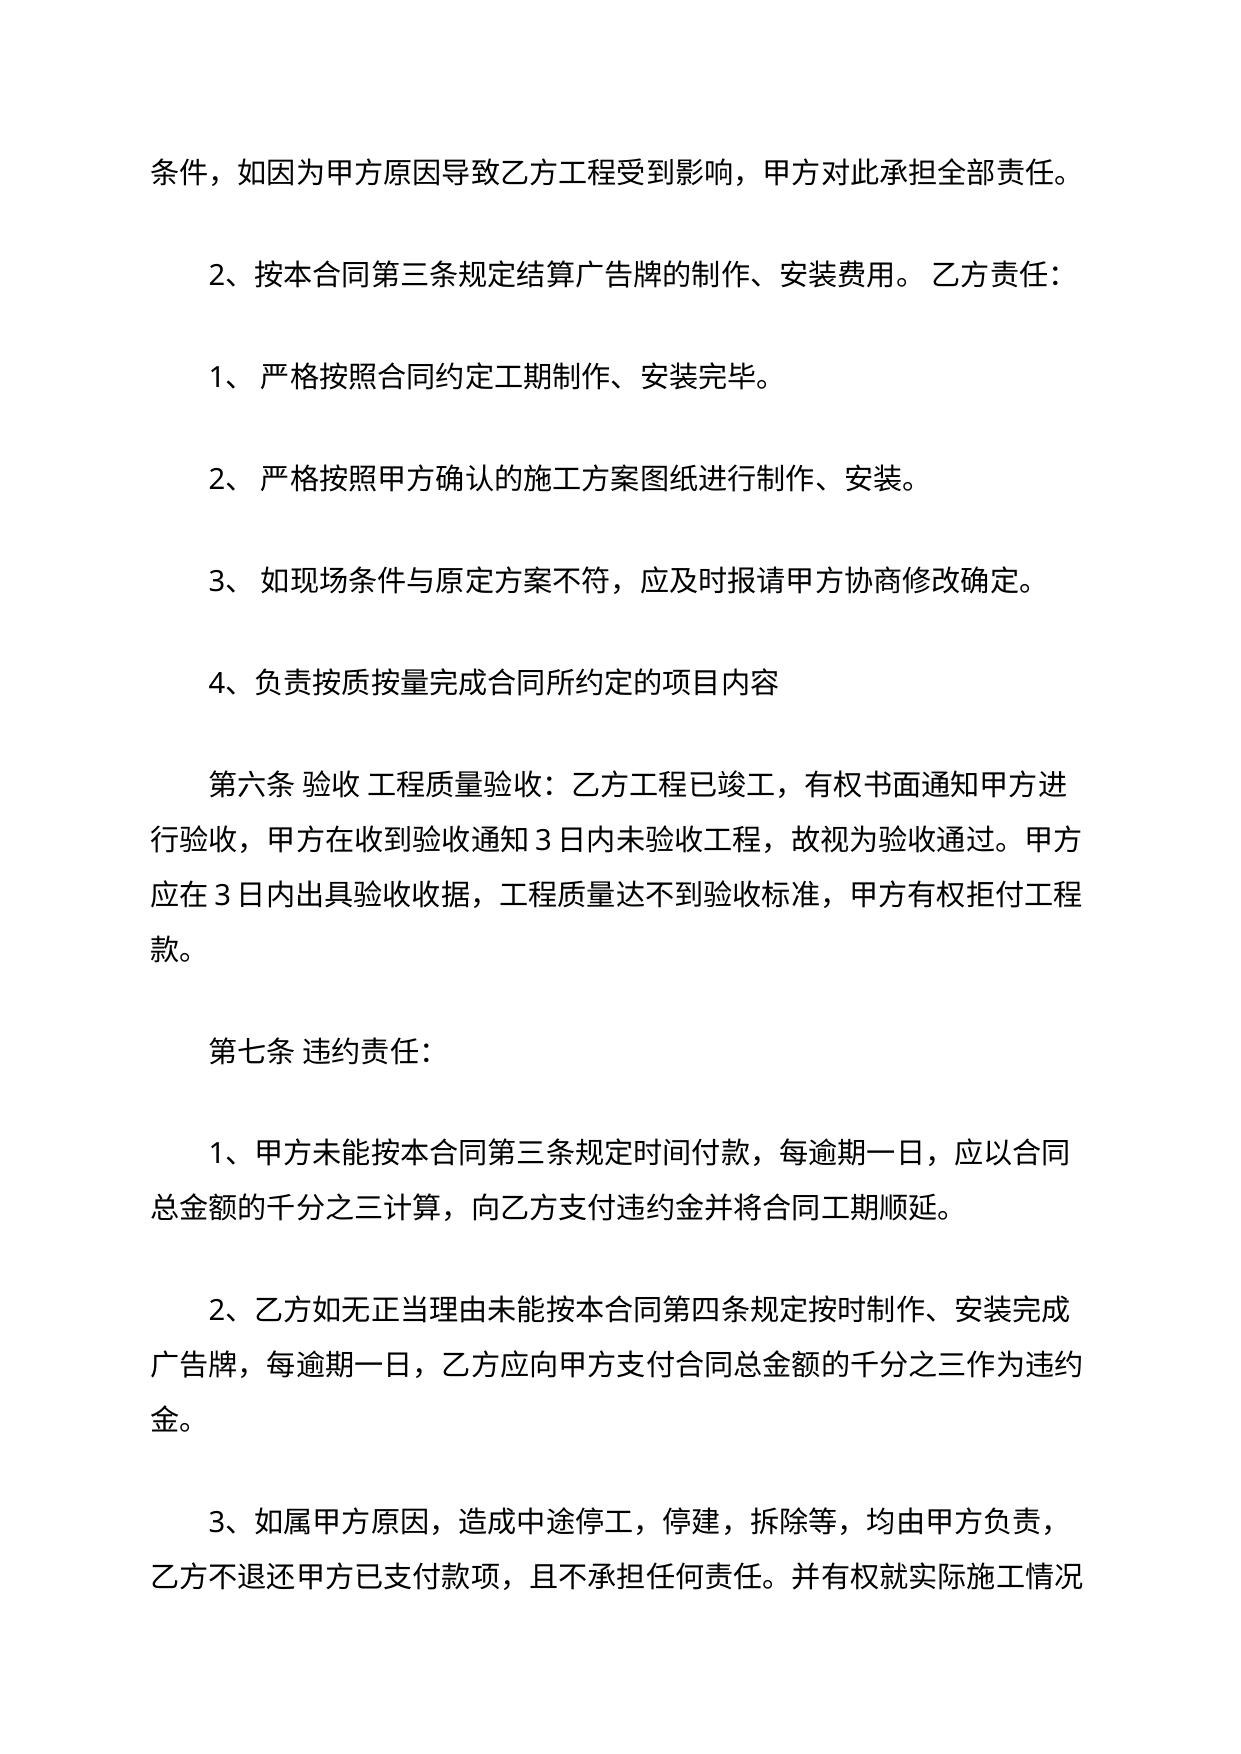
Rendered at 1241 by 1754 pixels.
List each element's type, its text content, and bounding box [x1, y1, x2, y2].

text 2、按本合同第三条规定结算广告牌的制作、安装费用。 乙方责任： [150, 252, 1090, 294]
text 第六条 验收 工程质量验收：乙方工程已竣工，有权书面通知甲方进行验收，甲方在收到验收通知3日内未验收工程，故视为验收通过。甲方应在3日内出具验收收据，工程质量达不到验收标准，甲方有权拒付工程款。 [150, 762, 1090, 969]
text 第七条 违约责任： [150, 1028, 1090, 1071]
text 1、甲方未能按本合同第三条规定时间付款，每逾期一日，应以合同总金额的千分之三计算，向乙方支付违约金并将合同工期顺延。 [150, 1130, 1090, 1227]
text 2、 严格按照甲方确认的施工方案图纸进行制作、安装。 [150, 456, 1090, 498]
text 2、乙方如无正当理由未能按本合同第四条规定按时制作、安装完成广告牌，每逾期一日，乙方应向甲方支付合同总金额的千分之三作为违约金。 [150, 1287, 1090, 1439]
text 1、 严格按照合同约定工期制作、安装完毕。 [150, 354, 1090, 396]
text 3、 如现场条件与原定方案不符，应及时报请甲方协商修改确定。 [150, 558, 1090, 600]
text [150, 1498, 1090, 1596]
text 4、负责按质按量完成合同所约定的项目内容 [150, 660, 1090, 702]
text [150, 150, 1090, 192]
